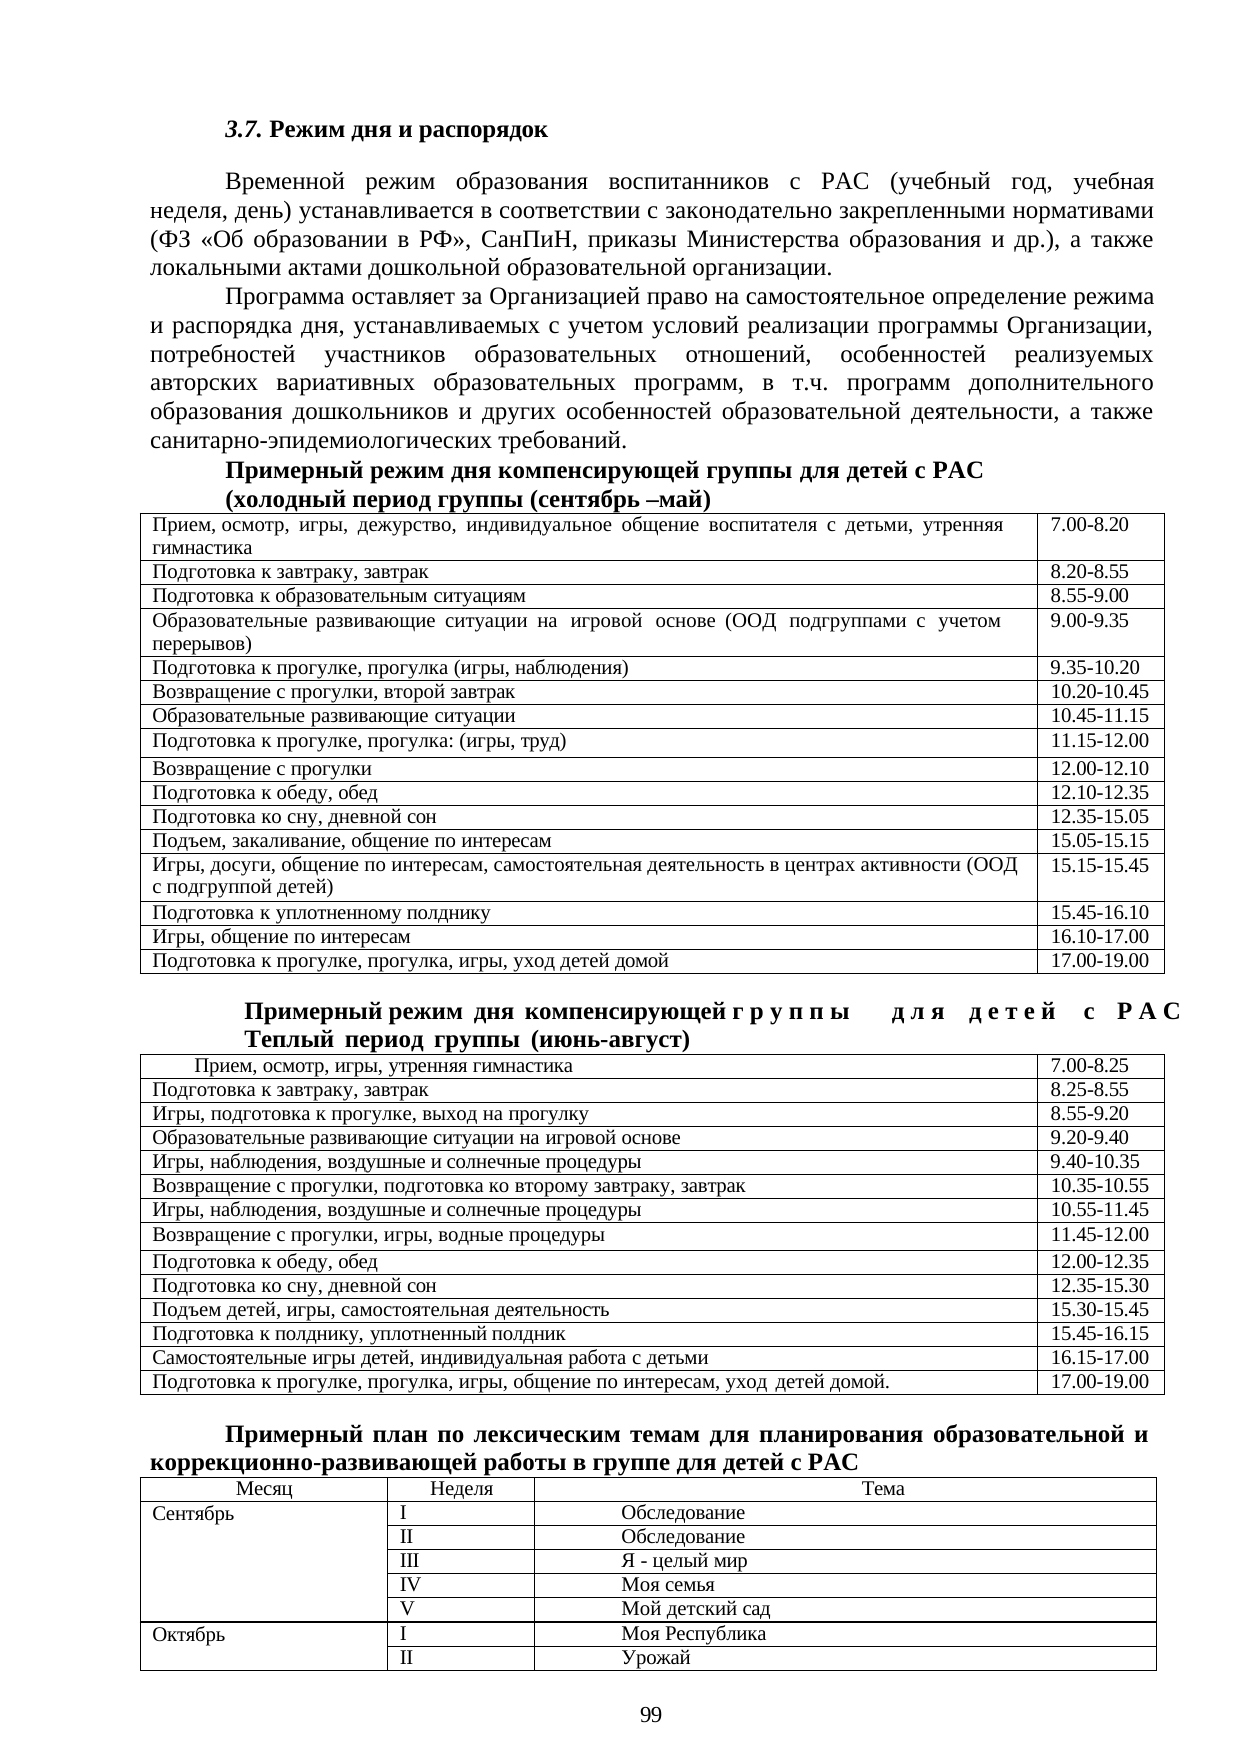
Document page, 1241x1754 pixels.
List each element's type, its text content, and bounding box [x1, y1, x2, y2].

table_cell Подготовка к полднику, уплотненный полдник [141, 1323, 1037, 1346]
table_cell Игры, наблюдения, воздушные и солнечные процедуры [141, 1199, 1037, 1222]
table_header Неделя [388, 1478, 534, 1501]
table_cell 12.10-12.35 [1038, 782, 1164, 805]
table_cell Подъем, закаливание, общение по интересам [141, 830, 1037, 853]
table_header Тема [535, 1478, 1156, 1501]
table_cell Игры, подготовка к прогулке, выход на прогулку [141, 1103, 1037, 1126]
table_cell 8.55-9.20 [1038, 1103, 1164, 1126]
table_cell Подготовка к обеду, обед [141, 1251, 1037, 1274]
table_cell 9.40-10.35 [1038, 1151, 1164, 1174]
table_cell Я - целый мир [535, 1550, 1156, 1573]
table_cell 15.45-16.10 [1038, 902, 1164, 924]
table_cell III [388, 1550, 534, 1573]
table_cell II [388, 1647, 534, 1670]
table_cell Подготовка к обеду, обед [141, 782, 1037, 805]
table_header Октябрь [141, 1623, 387, 1670]
table_cell Подъем детей, игры, самостоятельная деятельность [141, 1299, 1037, 1322]
table_cell 17.00-19.00 [1038, 950, 1164, 972]
table_header 7.00-8.20 [1038, 514, 1164, 560]
table_cell Урожай [535, 1647, 1156, 1670]
table_cell Возвращение с прогулки, второй завтрак [141, 681, 1037, 704]
table_header Прием, осмотр, игры, утренняя гимнастика [141, 1055, 1037, 1078]
table_cell Игры, досуги, общение по интересам, самостоятельная деятельность в центрах активности (ООД с подгруппой детей) [141, 854, 1037, 901]
table_cell Подготовка к уплотненному полднику [141, 902, 1037, 924]
table_cell I [388, 1502, 534, 1525]
table_cell 15.30-15.45 [1038, 1299, 1164, 1322]
table_cell Сентябрь [141, 1502, 387, 1621]
text Примерный план по лексическим темам для планирования образовательной и коррекционно-развивающей работы в группе для детей с РАС [150, 1419, 1150, 1476]
subtitle Режим дня и распорядок [225, 114, 1236, 143]
table_cell 12.00-12.35 [1038, 1251, 1164, 1274]
table_cell 10.20-10.45 [1038, 681, 1164, 704]
text Временной режим образования воспитанников с РАС (учебный год, учебная неделя, день) устанавливается в соответствии с законодательно закрепленными нормативами (ФЗ «Об образовании в РФ», СанПиН, приказы Министерства образования и др.), а также локальными актами дошкольной образовательной организации. [150, 166, 1154, 281]
text Примерный режим дня компенсирующей г р у п п ы д л я д е т е й с Р А С Теплый период группы (июнь-август) [244, 997, 1184, 1053]
table_header 7.00-8.25 [1038, 1055, 1164, 1078]
table_header I [388, 1623, 534, 1646]
table_cell Подготовка ко сну, дневной сон [141, 1275, 1037, 1298]
table_cell 8.55-9.00 [1038, 585, 1164, 608]
table_cell 15.05-15.15 [1038, 830, 1164, 853]
table_header Прием, осмотр, игры, дежурство, индивидуальное общение воспитателя с детьми, утренняя гимнастика [141, 514, 1037, 560]
text Примерный режим дня компенсирующей группы для детей с РАС (холодный период группы (сентябрь –май) [225, 455, 984, 512]
table_cell Возвращение с прогулки, подготовка ко второму завтраку, завтрак [141, 1175, 1037, 1198]
table_cell Игры, общение по интересам [141, 926, 1037, 948]
table_cell 12.00-12.10 [1038, 758, 1164, 781]
table_cell Подготовка к прогулке, прогулка: (игры, труд) [141, 729, 1037, 757]
table_cell 16.10-17.00 [1038, 926, 1164, 948]
table_cell 9.35-10.20 [1038, 657, 1164, 680]
table_header Месяц [141, 1478, 387, 1501]
table_cell Образовательные развивающие ситуации на игровой основе [141, 1127, 1037, 1150]
table_cell Подготовка к прогулке, прогулка, игры, общение по интересам, уход детей домой. [141, 1371, 1037, 1394]
table_cell 12.35-15.05 [1038, 806, 1164, 829]
table_cell 15.45-16.15 [1038, 1323, 1164, 1346]
table_cell 16.15-17.00 [1038, 1347, 1164, 1370]
table_header Моя Республика [535, 1623, 1156, 1646]
table_cell IV [388, 1574, 534, 1597]
table_cell V [388, 1598, 534, 1621]
table_cell Подготовка к завтраку, завтрак [141, 1079, 1037, 1102]
table_cell Образовательные развивающие ситуации на игровой основе (ООД подгруппами с учетом перерывов) [141, 609, 1037, 656]
table_cell Подготовка к прогулке, прогулка, игры, уход детей домой [141, 950, 1037, 972]
table_cell Мой детский сад [535, 1598, 1156, 1621]
table_cell Подготовка к образовательным ситуациям [141, 585, 1037, 608]
table_cell 8.25-8.55 [1038, 1079, 1164, 1102]
text Программа оставляет за Организацией право на самостоятельное определение режима и распорядка дня, устанавливаемых с учетом условий реализации программы Организации, потребностей участников образовательных отношений, особенностей реализуемых авторских вариативных образовательных программ, в т.ч. программ дополнительного образования дошкольников и других особенностей образовательной деятельности, а также санитарно-эпидемиологических требований. [150, 281, 1154, 454]
table_cell 17.00-19.00 [1038, 1371, 1164, 1394]
table_cell 10.55-11.45 [1038, 1199, 1164, 1222]
table_cell Возвращение с прогулки, игры, водные процедуры [141, 1223, 1037, 1250]
table_cell Подготовка ко сну, дневной сон [141, 806, 1037, 829]
table_cell 10.35-10.55 [1038, 1175, 1164, 1198]
table_cell 11.45-12.00 [1038, 1223, 1164, 1250]
table_cell Подготовка к завтраку, завтрак [141, 561, 1037, 584]
table_cell Обследование [535, 1526, 1156, 1549]
table_cell 12.35-15.30 [1038, 1275, 1164, 1298]
table_cell Моя семья [535, 1574, 1156, 1597]
table_cell Возвращение с прогулки [141, 758, 1037, 781]
table_cell Самостоятельные игры детей, индивидуальная работа с детьми [141, 1347, 1037, 1370]
table_cell Игры, наблюдения, воздушные и солнечные процедуры [141, 1151, 1037, 1174]
table_cell Подготовка к прогулке, прогулка (игры, наблюдения) [141, 657, 1037, 680]
table_cell 10.45-11.15 [1038, 705, 1164, 728]
table_cell 15.15-15.45 [1038, 854, 1164, 901]
table_cell Образовательные развивающие ситуации [141, 705, 1037, 728]
table_cell 8.20-8.55 [1038, 561, 1164, 584]
table_cell 9.20-9.40 [1038, 1127, 1164, 1150]
table_cell II [388, 1526, 534, 1549]
table_cell 9.00-9.35 [1038, 609, 1164, 656]
table_cell 11.15-12.00 [1038, 729, 1164, 757]
table_cell Обследование [535, 1502, 1156, 1525]
